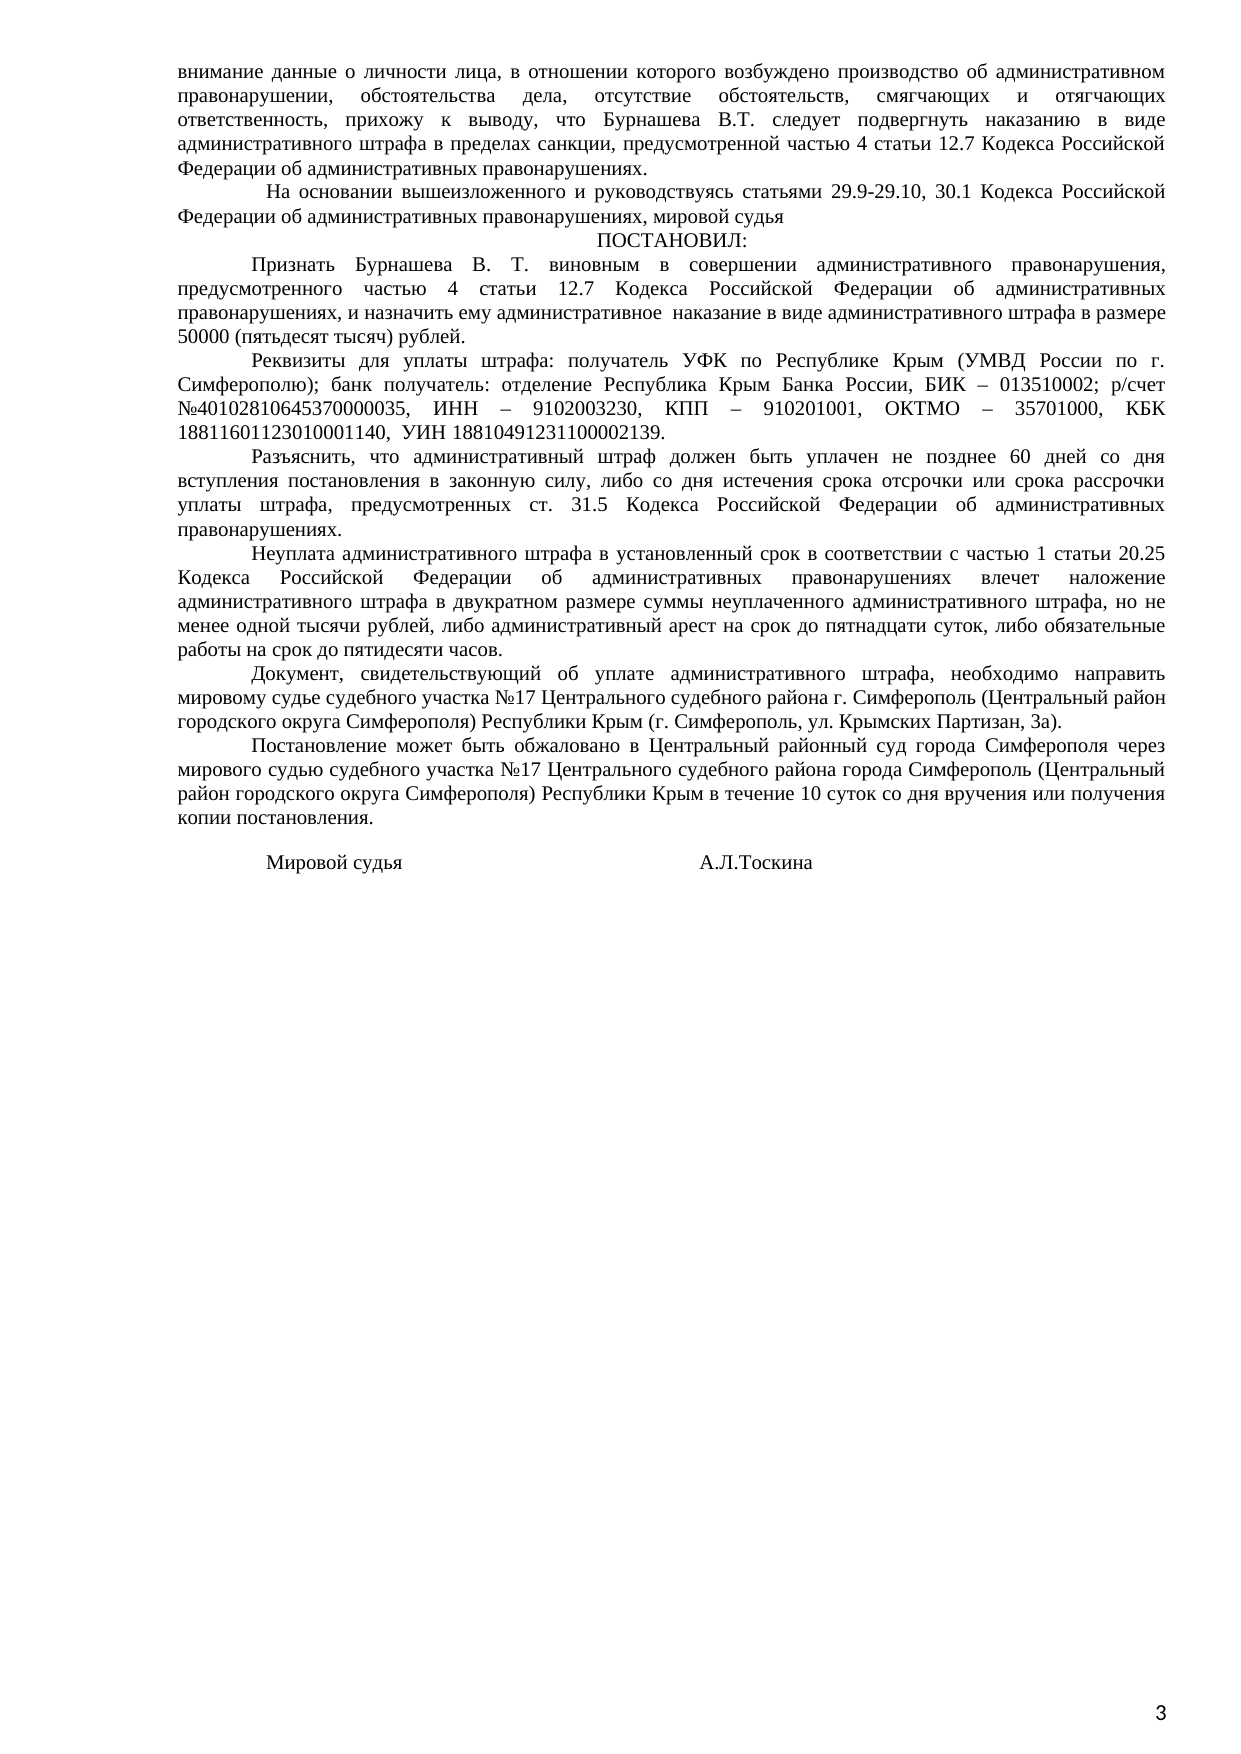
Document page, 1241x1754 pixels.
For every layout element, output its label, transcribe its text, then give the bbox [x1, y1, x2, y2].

text Мировой судья А.Л.Тоскина [177, 850, 1167, 874]
text Неуплата административного штрафа в установленный срок в соответствии с частью 1 статьи 20.25 Кодекса Российской Федерации об административных правонарушениях влечет наложение административного штрафа в двукратном размере суммы неуплаченного административного штрафа, но не менее одной тысячи рублей, либо административный арест на срок до пятнадцати суток, либо обязательные работы на срок до пятидесяти часов. [177, 541, 1167, 661]
text Документ, свидетельствующий об уплате административного штрафа, необходимо направить мировому судье судебного участка №17 Центрального судебного района г. Симферополь (Центральный район городского округа Симферополя) Республики Крым (г. Симферополь, ул. Крымских Партизан, 3а). [177, 661, 1167, 733]
text Реквизиты для уплаты штрафа: получатель УФК по Республике Крым (УМВД России по г. Симферополю); банк получатель: отделение Республика Крым Банка России, БИК – 013510002; р/счет №40102810645370000035, ИНН – 9102003230, КПП – 910201001, ОКТМО – 35701000, КБК 18811601123010001140, УИН 18810491231100002139. [177, 348, 1167, 444]
text ПОСТАНОВИЛ: [177, 228, 1167, 252]
text Разъяснить, что административный штраф должен быть уплачен не позднее 60 дней со дня вступления постановления в законную силу, либо со дня истечения срока отсрочки или срока рассрочки уплаты штрафа, предусмотренных ст. 31.5 Кодекса Российской Федерации об административных правонарушениях. [177, 444, 1167, 541]
text Признать Бурнашева В. Т. виновным в совершении административного правонарушения, предусмотренного частью 4 статьи 12.7 Кодекса Российской Федерации об административных правонарушениях, и назначить ему административное наказание в виде административного штрафа в размере 50000 (пятьдесят тысяч) рублей. [177, 252, 1167, 348]
text Постановление может быть обжаловано в Центральный районный суд города Симферополя через мирового судью судебного участка №17 Центрального судебного района города Симферополь (Центральный район городского округа Симферополя) Республики Крым в течение 10 суток со дня вручения или получения копии постановления. [177, 733, 1167, 829]
text На основании вышеизложенного и руководствуясь статьями 29.9-29.10, 30.1 Кодекса Российской Федерации об административных правонарушениях, мировой судья [177, 179, 1167, 228]
